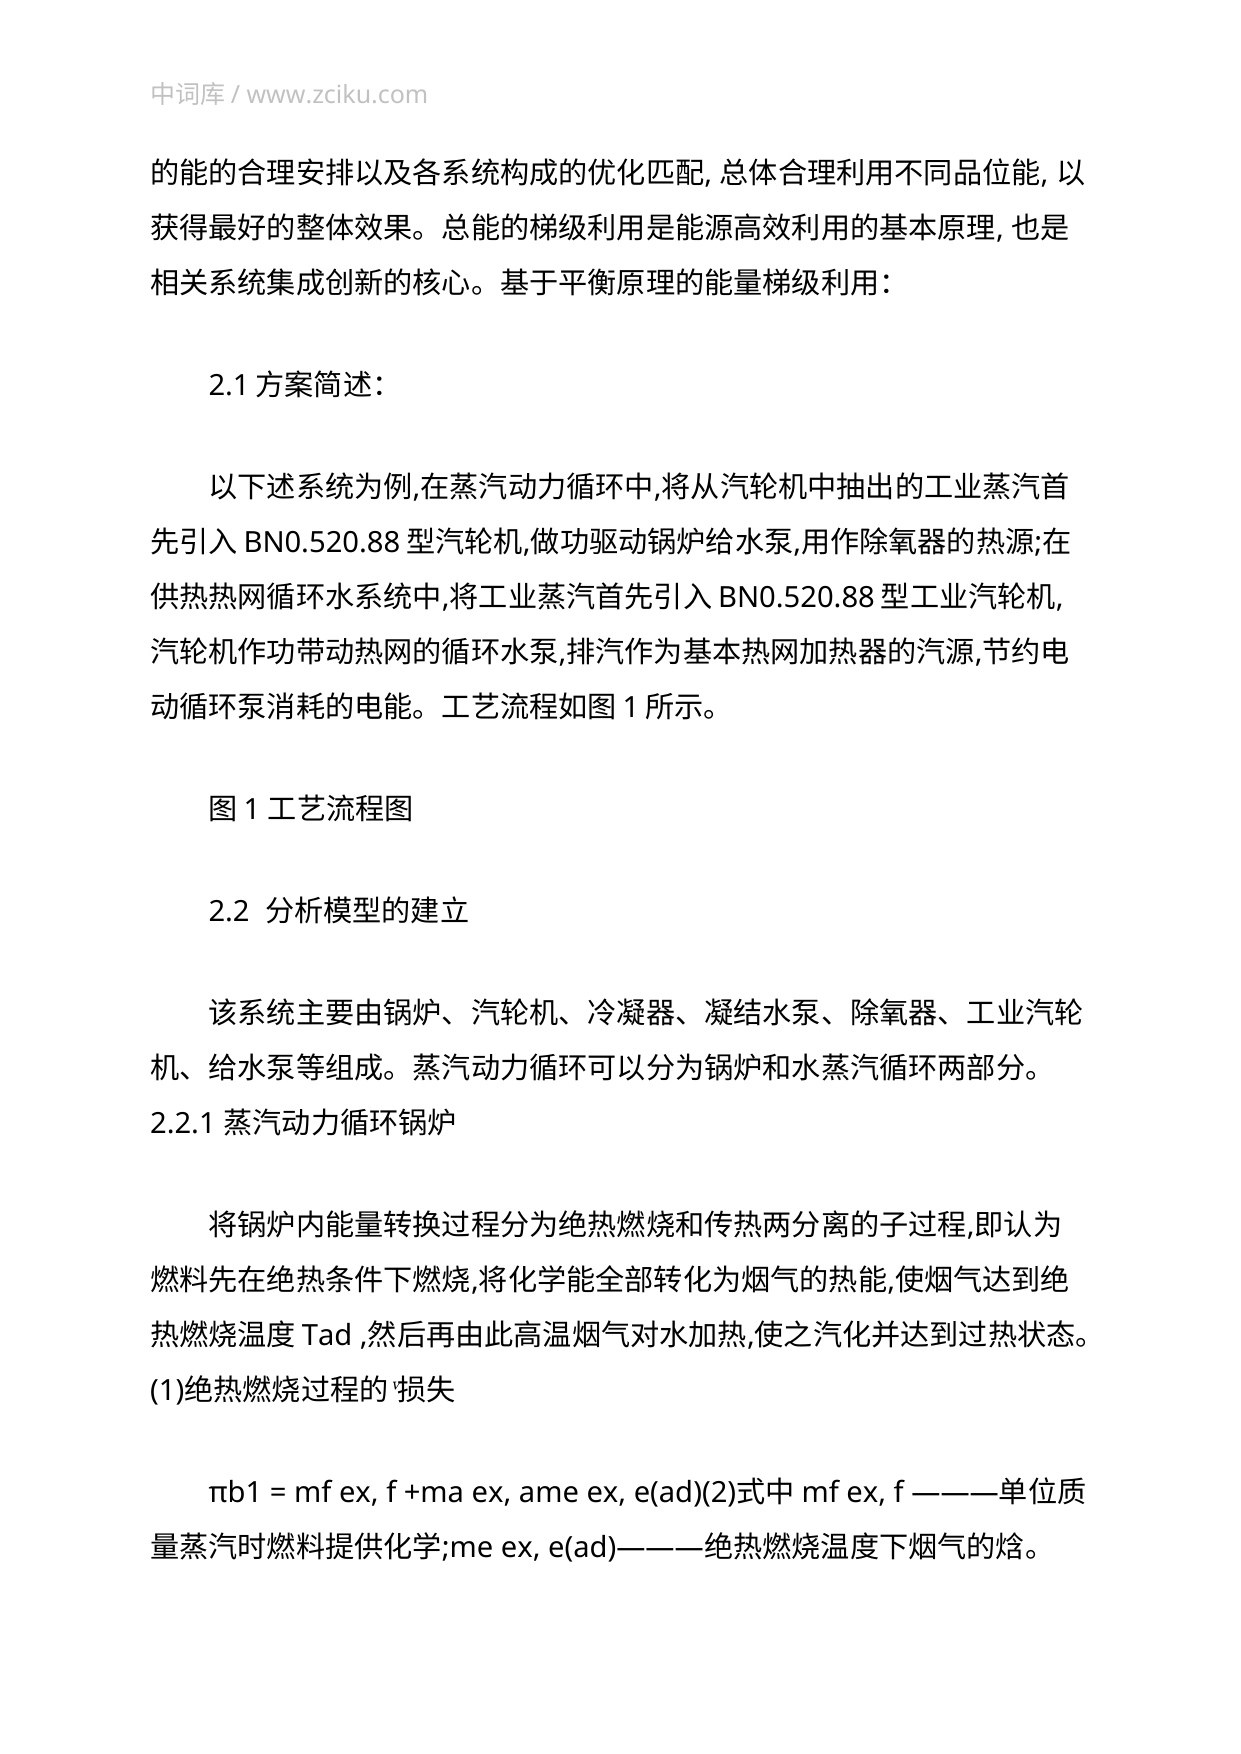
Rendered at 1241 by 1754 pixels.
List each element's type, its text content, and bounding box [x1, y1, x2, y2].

text 2.1方案简述： [150, 362, 1090, 404]
text πb1 = mf ex, f +ma ex, ame ex, e(ad)(2)式中 mf ex, f ———单位质量蒸汽时燃料提供化学;me ex, e(ad)———绝热燃烧温度下烟气的焓。 [150, 1468, 1090, 1566]
text 该系统主要由锅炉、汽轮机、冷凝器、凝结水泵、除氧器、工业汽轮机、给水泵等组成。蒸汽动力循环可以分为锅炉和水蒸汽循环两部分。2.2.1 蒸汽动力循环锅炉 [150, 990, 1090, 1142]
text 图1 工艺流程图 [150, 786, 1090, 828]
text 将锅炉内能量转换过程分为绝热燃烧和传热两分离的子过程,即认为燃料先在绝热条件下燃烧,将化学能全部转化为烟气的热能,使烟气达到绝热燃烧温度Tad ,然后再由此高温烟气对水加热,使之汽化并达到过热状态。(1)绝热燃烧过程的损失 [150, 1201, 1090, 1409]
text 以下述系统为例,在蒸汽动力循环中,将从汽轮机中抽出的工业蒸汽首先引入BN0.520.88型汽轮机,做功驱动锅炉给水泵,用作除氧器的热源;在供热热网循环水系统中,将工业蒸汽首先引入BN0.520.88型工业汽轮机,汽轮机作功带动热网的循环水泵,排汽作为基本热网加热器的汽源,节约电动循环泵消耗的电能。工艺流程如图1所示。 [150, 464, 1090, 726]
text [150, 150, 1090, 302]
text 2.2 分析模型的建立 [150, 888, 1090, 930]
